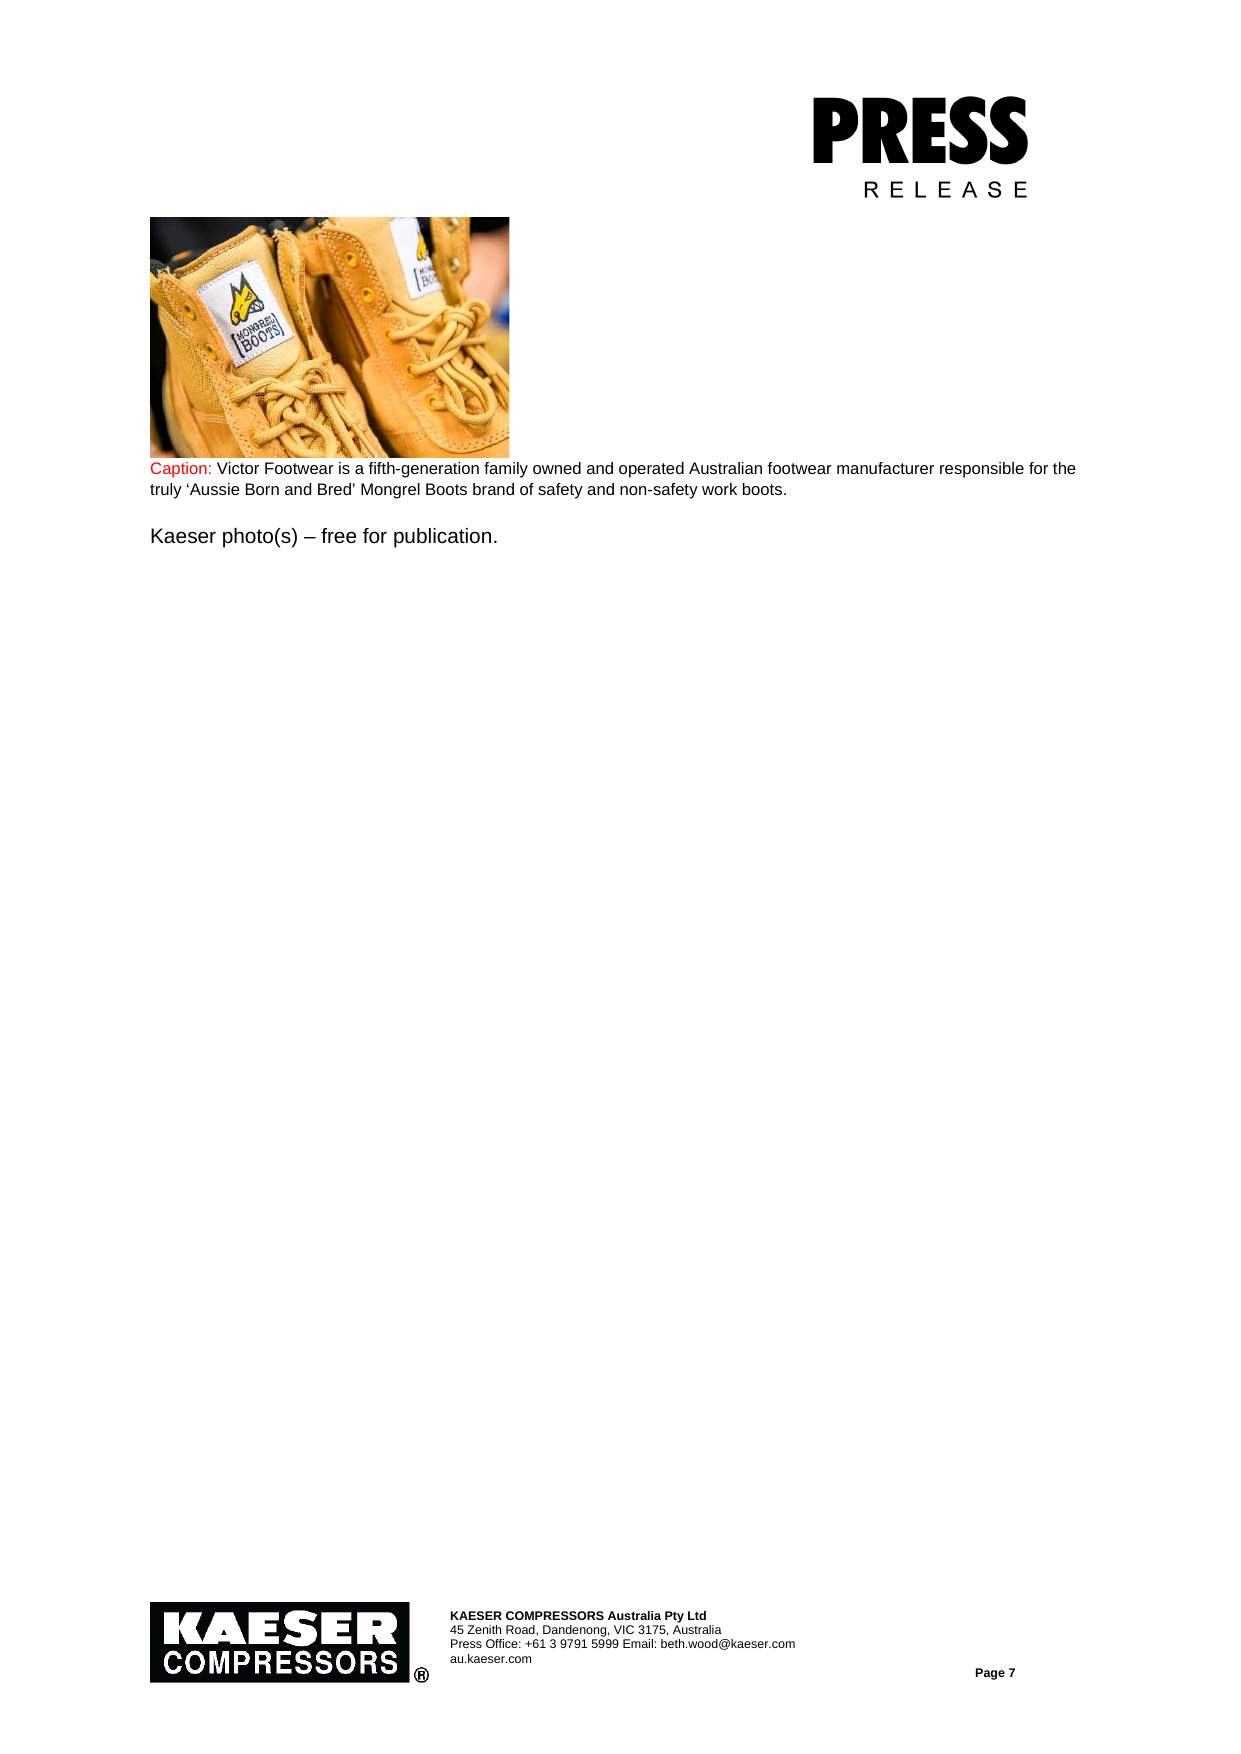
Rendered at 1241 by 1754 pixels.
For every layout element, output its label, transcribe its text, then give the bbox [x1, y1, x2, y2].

picture [150, 217, 510, 458]
picture [799, 73, 1091, 218]
text Kaeser photo(s) – free for publication. [150, 524, 1090, 548]
picture [150, 1602, 433, 1687]
